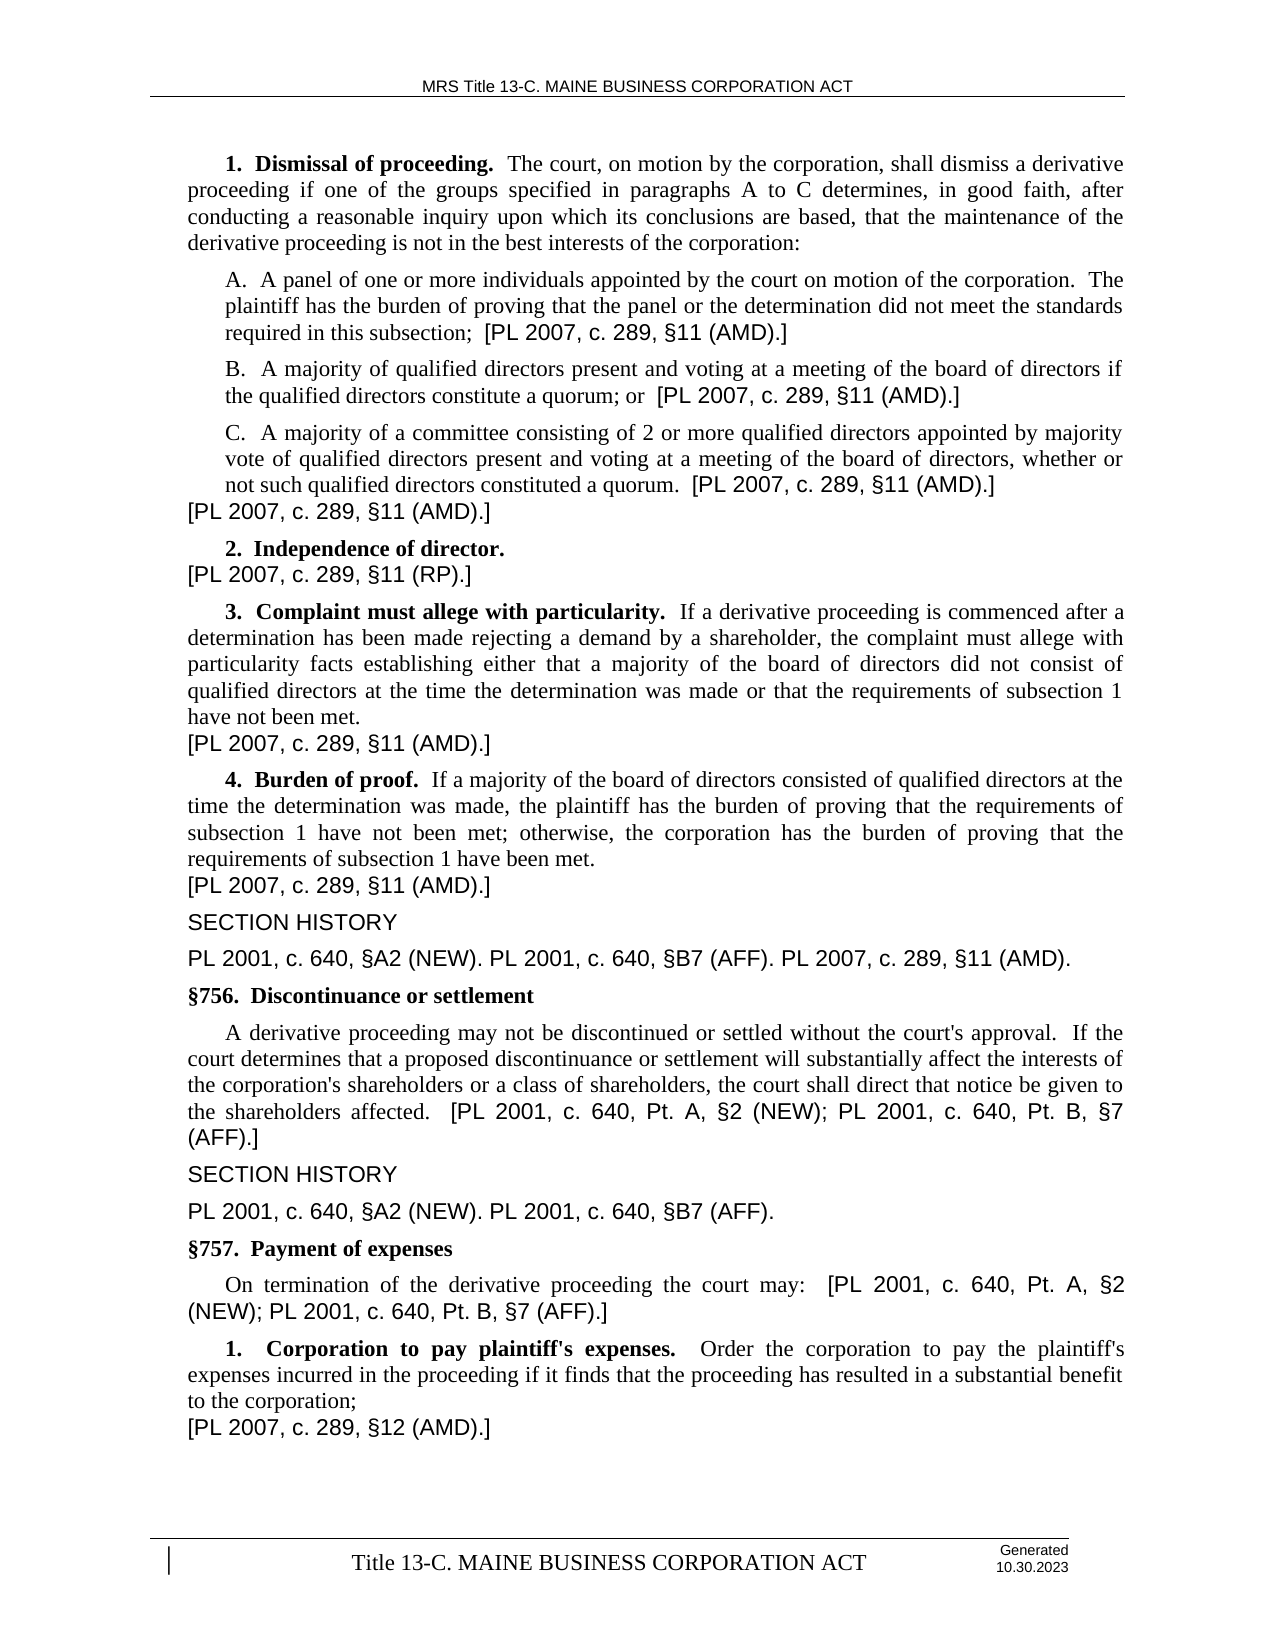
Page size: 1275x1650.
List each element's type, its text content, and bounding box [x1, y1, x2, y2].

text 3. Complaint must allege with particularity. If a derivative proceeding is commenced after a determination has been made rejecting a demand by a shareholder, the complaint must allege with particularity facts establishing either that a majority of the board of directors did not consist of qualified directors at the time the determination was made or that the requirements of subsection 1 have not been met. [187, 598, 1125, 729]
text PL 2001, c. 640, §A2 (NEW). PL 2001, c. 640, §B7 (AFF). [187, 1198, 1125, 1224]
text [PL 2007, c. 289, §11 (AMD).] [187, 498, 1125, 524]
text A. A panel of one or more individuals appointed by the court on motion of the corporation. The plaintiff has the burden of proving that the panel or the determination did not meet the standards required in this subsection; [PL 2007, c. 289, §11 (AMD).] [225, 266, 1125, 345]
text SECTION HISTORY [187, 908, 1125, 935]
text 1. Dismissal of proceeding. The court, on motion by the corporation, shall dismiss a derivative proceeding if one of the groups specified in paragraphs A to C determines, in good faith, after conducting a reasonable inquiry upon which its conclusions are based, that the maintenance of the derivative proceeding is not in the best interests of the corporation: [187, 150, 1125, 255]
text §756. Discontinuance or settlement [187, 982, 1125, 1008]
text [PL 2007, c. 289, §11 (AMD).] [187, 872, 1125, 898]
text SECTION HISTORY [187, 1161, 1125, 1187]
text 2. Independence of director. [187, 534, 1125, 561]
text [PL 2007, c. 289, §12 (AMD).] [187, 1414, 1125, 1440]
text C. A majority of a committee consisting of 2 or more qualified directors appointed by majority vote of qualified directors present and voting at a meeting of the board of directors, whether or not such qualified directors constituted a quorum. [PL 2007, c. 289, §11 (AMD).] [225, 419, 1125, 498]
text A derivative proceeding may not be discontinued or settled without the court's approval. If the court determines that a proposed discontinuance or settlement will substantially affect the interests of the corporation's shareholders or a class of shareholders, the court shall direct that notice be given to the shareholders affected. [PL 2001, c. 640, Pt. A, §2 (NEW); PL 2001, c. 640, Pt. B, §7 (AFF).] [187, 1019, 1125, 1151]
text 1. Corporation to pay plaintiff's expenses. Order the corporation to pay the plaintiff's expenses incurred in the proceeding if it finds that the proceeding has resulted in a substantial benefit to the corporation; [187, 1334, 1125, 1414]
text §757. Payment of expenses [187, 1234, 1125, 1261]
text B. A majority of qualified directors present and voting at a meeting of the board of directors if the qualified directors constitute a quorum; or [PL 2007, c. 289, §11 (AMD).] [225, 355, 1125, 408]
text PL 2001, c. 640, §A2 (NEW). PL 2001, c. 640, §B7 (AFF). PL 2007, c. 289, §11 (AMD). [187, 945, 1125, 972]
text 4. Burden of proof. If a majority of the board of directors consisted of qualified directors at the time the determination was made, the plaintiff has the burden of proving that the requirements of subsection 1 have not been met; otherwise, the corporation has the burden of proving that the requirements of subsection 1 have been met. [187, 766, 1125, 872]
text On termination of the derivative proceeding the court may: [PL 2001, c. 640, Pt. A, §2 (NEW); PL 2001, c. 640, Pt. B, §7 (AFF).] [187, 1271, 1125, 1324]
text [PL 2007, c. 289, §11 (AMD).] [187, 729, 1125, 756]
text [PL 2007, c. 289, §11 (RP).] [187, 561, 1125, 587]
